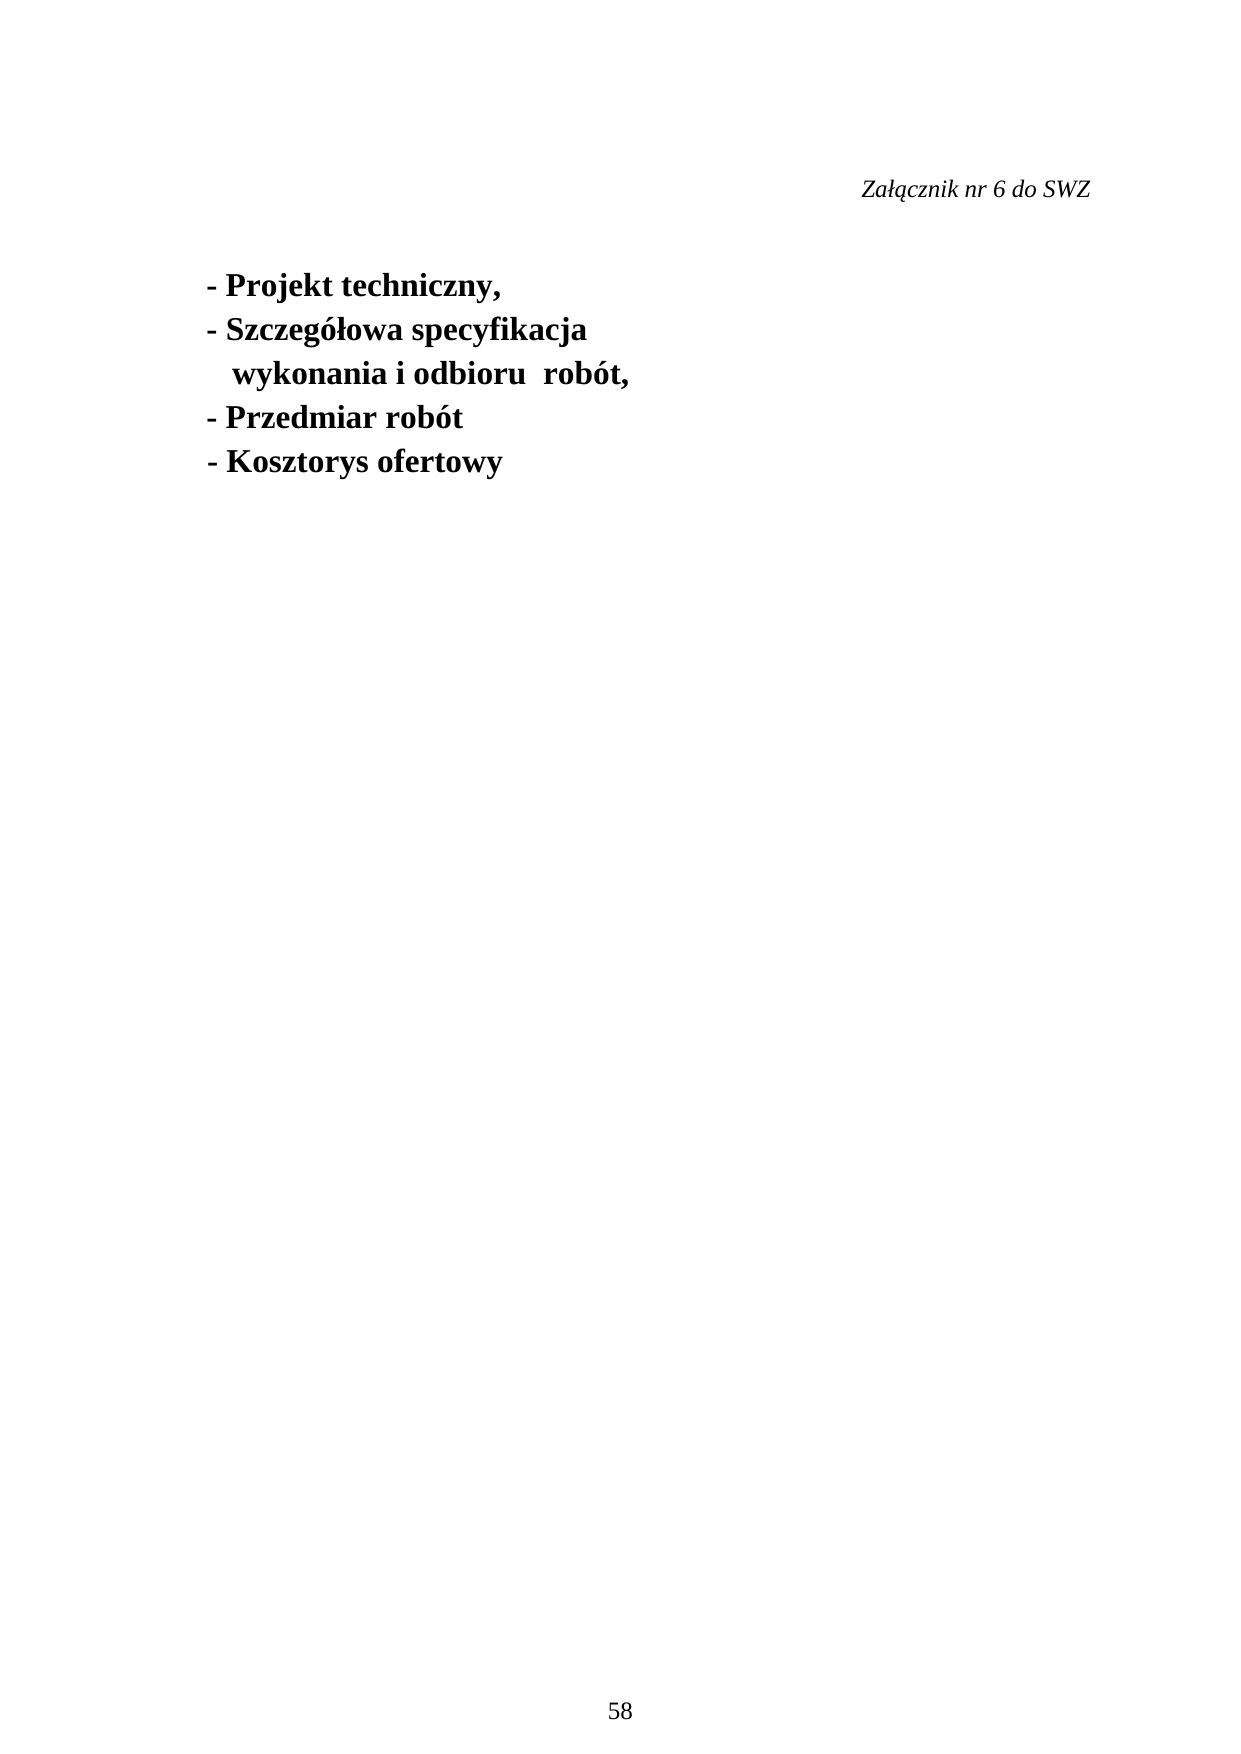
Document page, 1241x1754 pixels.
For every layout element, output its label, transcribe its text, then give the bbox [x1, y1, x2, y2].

text wykonania i odbioru robót, [207, 353, 1092, 392]
text Załącznik nr 6 do SWZ [148, 174, 1092, 203]
text - Przedmiar robót [148, 397, 1092, 436]
text - Szczegółowa specyfikacja [148, 309, 1092, 348]
text - Projekt techniczny, [148, 265, 1092, 304]
text - Kosztorys ofertowy [207, 442, 1092, 480]
